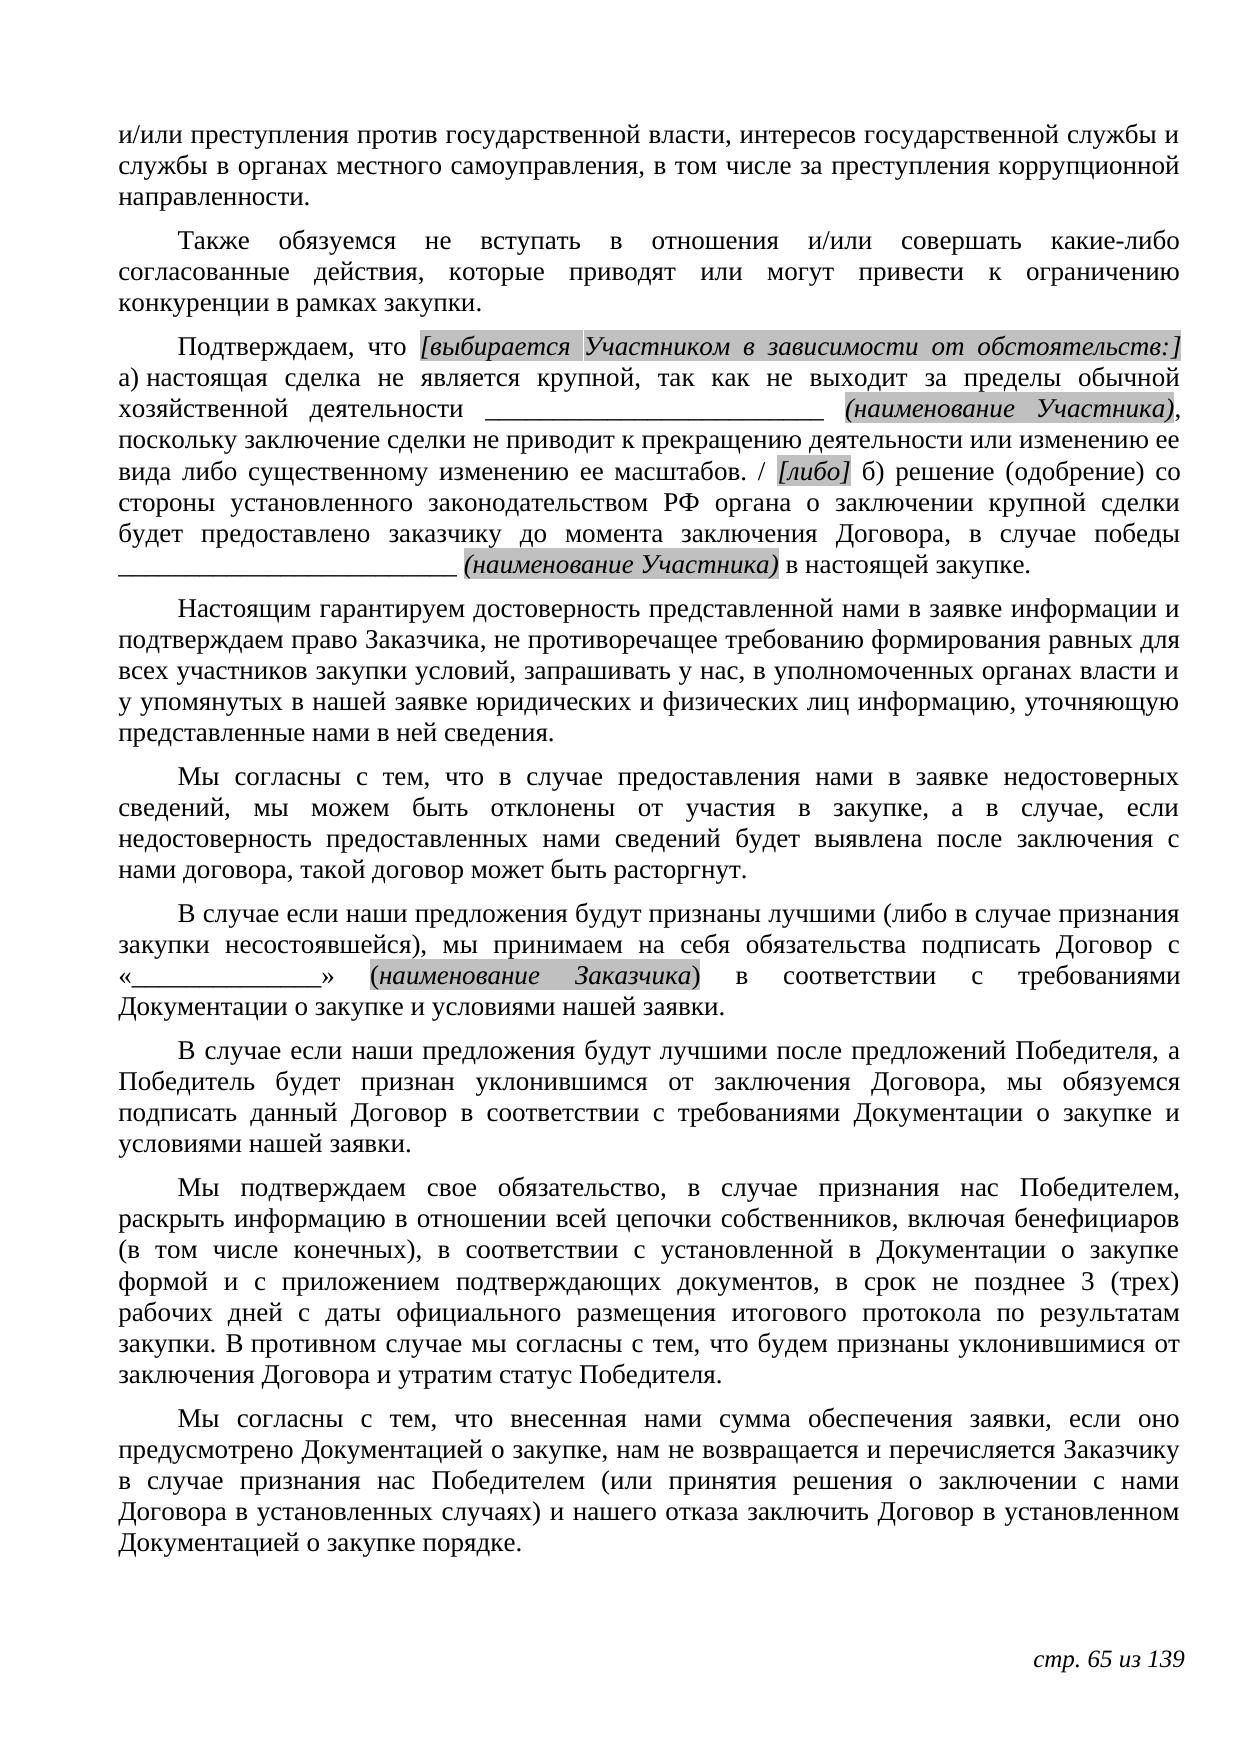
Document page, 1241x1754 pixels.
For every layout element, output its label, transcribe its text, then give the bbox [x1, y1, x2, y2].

text Мы подтверждаем свое обязательство, в случае признания нас Победителем, раскрыть информацию в отношении всей цепочки собственников, включая бенефициаров (в том числе конечных), в соответствии с установленной в Документации о закупке формой и с приложением подтверждающих документов, в срок не позднее 3 (трех) рабочих дней с даты официального размещения итогового протокола по результатам закупки. В противном случае мы согласны с тем, что будем признаны уклонившимися от заключения Договора и утратим статус Победителя. [118, 1171, 1181, 1389]
text Подтверждаем, что [выбирается Участником в зависимости от обстоятельств:] а) настоящая сделка не является крупной, так как не выходит за пределы обычной хозяйственной деятельности _________________________ (наименование Участника), поскольку заключение сделки не приводит к прекращению деятельности или изменению ее вида либо существенному изменению ее масштабов. / [либо] б) решение (одобрение) со стороны установленного законодательством РФ органа о заключении крупной сделки будет предоставлено заказчику до момента заключения Договора, в случае победы _________________________ (наименование Участника) в настоящей закупке. [118, 330, 1181, 579]
text Мы согласны с тем, что в случае предоставления нами в заявке недостоверных сведений, мы можем быть отклонены от участия в закупке, а в случае, если недостоверность предоставленных нами сведений будет выявлена после заключения с нами договора, такой договор может быть расторгнут. [118, 760, 1181, 884]
text Мы согласны с тем, что внесенная нами сумма обеспечения заявки, если оно предусмотрено Документацией о закупке, нам не возвращается и перечисляется Заказчику в случае признания нас Победителем (или принятия решения о заключении с нами Договора в установленных случаях) и нашего отказа заключить Договор в установленном Документацией о закупке порядке. [118, 1402, 1181, 1557]
text В случае если наши предложения будут лучшими после предложений Победителя, а Победитель будет признан уклонившимся от заключения Договора, мы обязуемся подписать данный Договор в соответствии с требованиями Документации о закупке и условиями нашей заявки. [118, 1034, 1181, 1159]
text В случае если наши предложения будут признаны лучшими (либо в случае признания закупки несостоявшейся), мы принимаем на себя обязательства подписать Договор с «______________» (наименование Заказчика) в соответствии с требованиями Документации о закупке и условиями нашей заявки. [118, 897, 1181, 1022]
text Настоящим гарантируем достоверность представленной нами в заявке информации и подтверждаем право Заказчика, не противоречащее требованию формирования равных для всех участников закупки условий, запрашивать у нас, в уполномоченных органах власти и у упомянутых в нашей заявке юридических и физических лиц информацию, уточняющую представленные нами в ней сведения. [118, 592, 1181, 747]
text Также обязуемся не вступать в отношения и/или совершать какие-либо согласованные действия, которые приводят или могут привести к ограничению конкуренции в рамках закупки. [118, 224, 1181, 317]
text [118, 118, 1181, 212]
